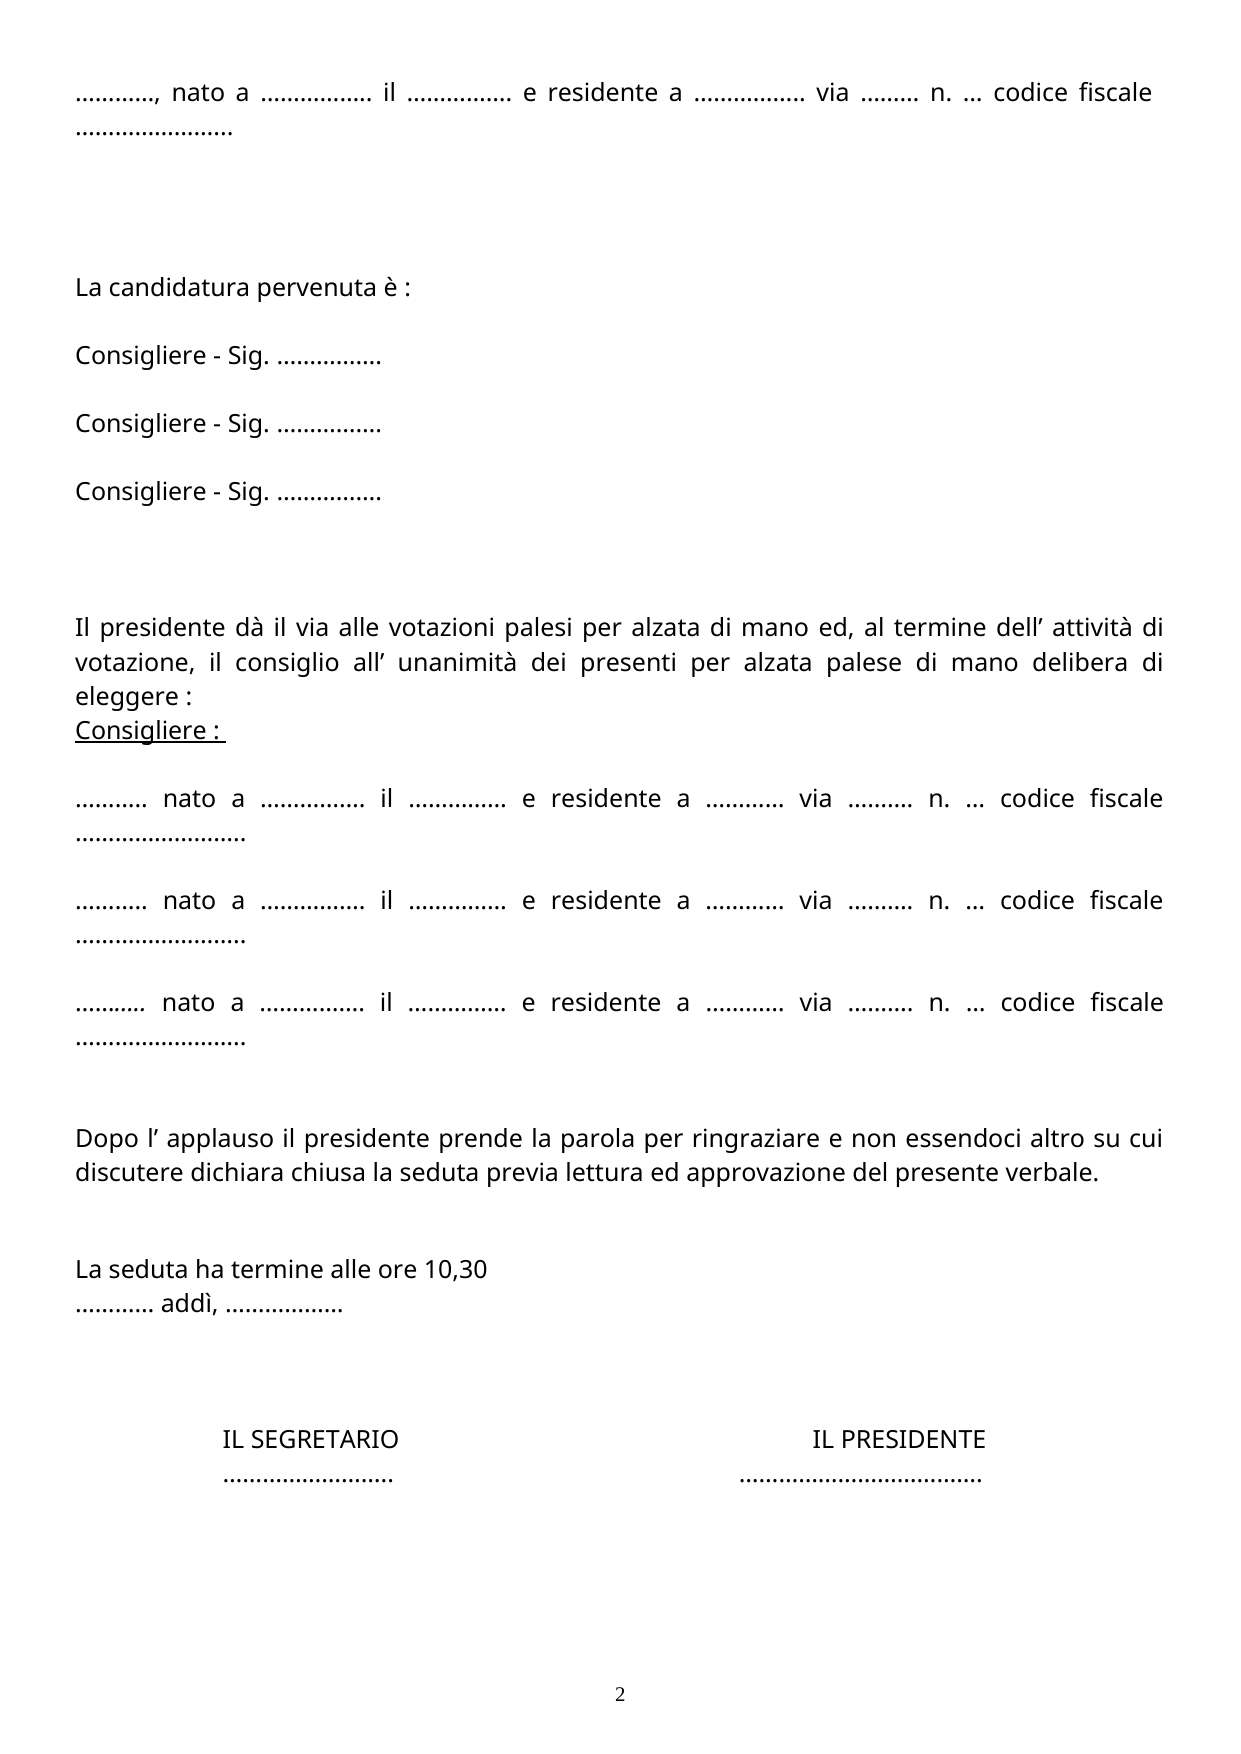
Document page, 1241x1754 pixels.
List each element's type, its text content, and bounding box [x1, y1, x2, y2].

text Consigliere : [75, 712, 1165, 746]
text ……….. nato a ……………. il …………… e residente a ………… via ………. n. … codice fiscale …………………….. [75, 780, 1165, 848]
text La candidatura pervenuta è : [75, 269, 1165, 303]
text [75, 75, 1153, 143]
text Consigliere - Sig. ……………. [75, 406, 1165, 440]
text ………… addì, ……………… [75, 1286, 1165, 1320]
text Il presidente dà il via alle votazioni palesi per alzata di mano ed, al termine dell’ attività di votazione, il consiglio all’ unanimità dei presenti per alzata palese di mano delibera di eleggere : [75, 610, 1165, 712]
text La seduta ha termine alle ore 10,30 [75, 1252, 1165, 1286]
text …………………….. ………………………………. [149, 1456, 1165, 1490]
text IL SEGRETARIO IL PRESIDENTE [149, 1422, 1165, 1456]
text Consigliere - Sig. ……………. [75, 474, 1165, 508]
text ……….. nato a ……………. il …………… e residente a ………… via ………. n. … codice fiscale …………………….. [75, 985, 1165, 1053]
text Consigliere - Sig. ……………. [75, 338, 1165, 372]
text Dopo l’ applauso il presidente prende la parola per ringraziare e non essendoci altro su cui discutere dichiara chiusa la seduta previa lettura ed approvazione del presente verbale. [75, 1121, 1165, 1189]
text ……….. nato a ……………. il …………… e residente a ………… via ………. n. … codice fiscale …………………….. [75, 883, 1165, 951]
